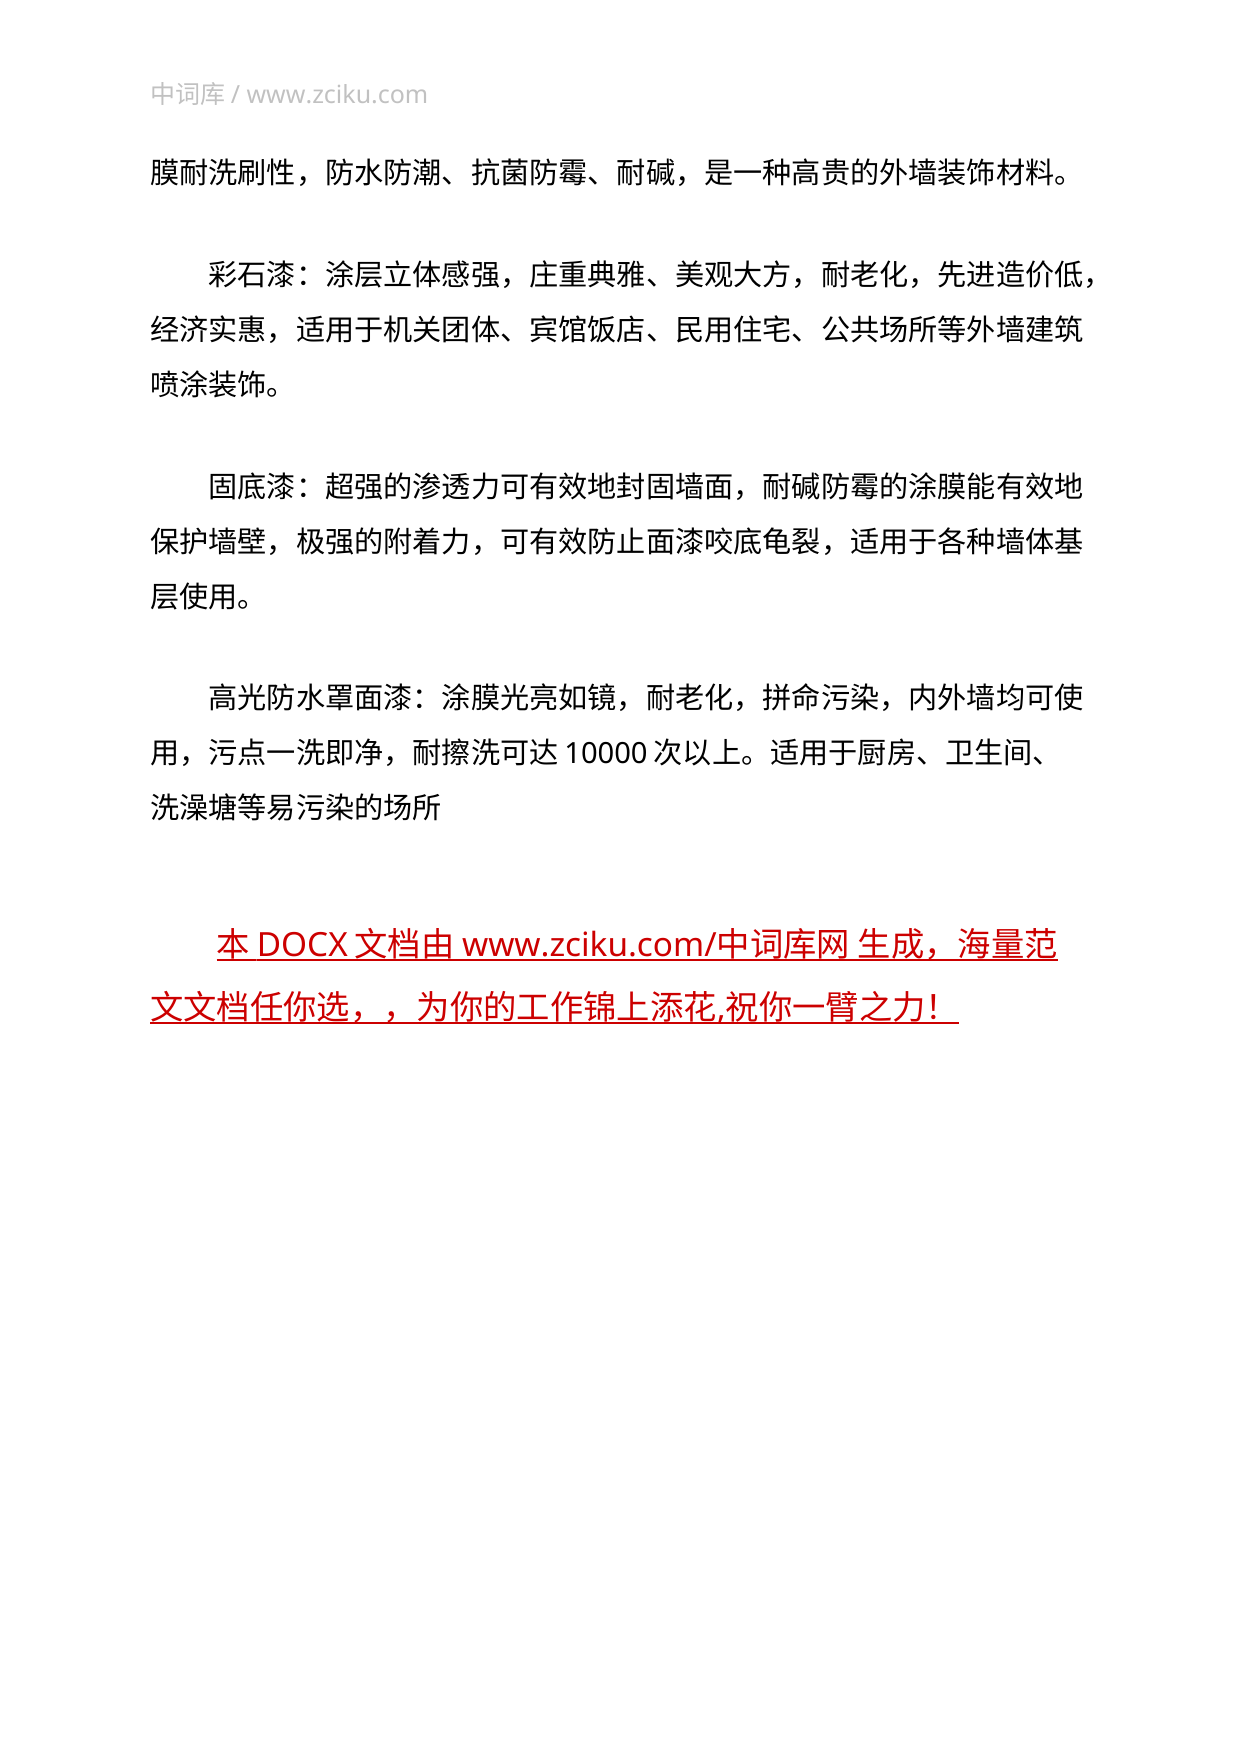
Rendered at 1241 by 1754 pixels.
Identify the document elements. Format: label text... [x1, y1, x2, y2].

text 高光防水罩面漆：涂膜光亮如镜，耐老化，拼命污染，内外墙均可使用，污点一洗即净，耐擦洗可达10000次以上。适用于厨房、卫生间、洗澡塘等易污染的场所 [150, 675, 1090, 827]
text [150, 150, 1090, 192]
text 本DOCX文档由 www.zciku.com/中词库网 生成，海量范文文档任你选，，为你的工作锦上添花,祝你一臂之力！ [150, 918, 1090, 1029]
text 固底漆：超强的渗透力可有效地封固墙面，耐碱防霉的涂膜能有效地保护墙壁，极强的附着力，可有效防止面漆咬底龟裂，适用于各种墙体基层使用。 [150, 463, 1090, 615]
text 彩石漆：涂层立体感强，庄重典雅、美观大方，耐老化，先进造价低，经济实惠，适用于机关团体、宾馆饭店、民用住宅、公共场所等外墙建筑喷涂装饰。 [150, 252, 1090, 404]
